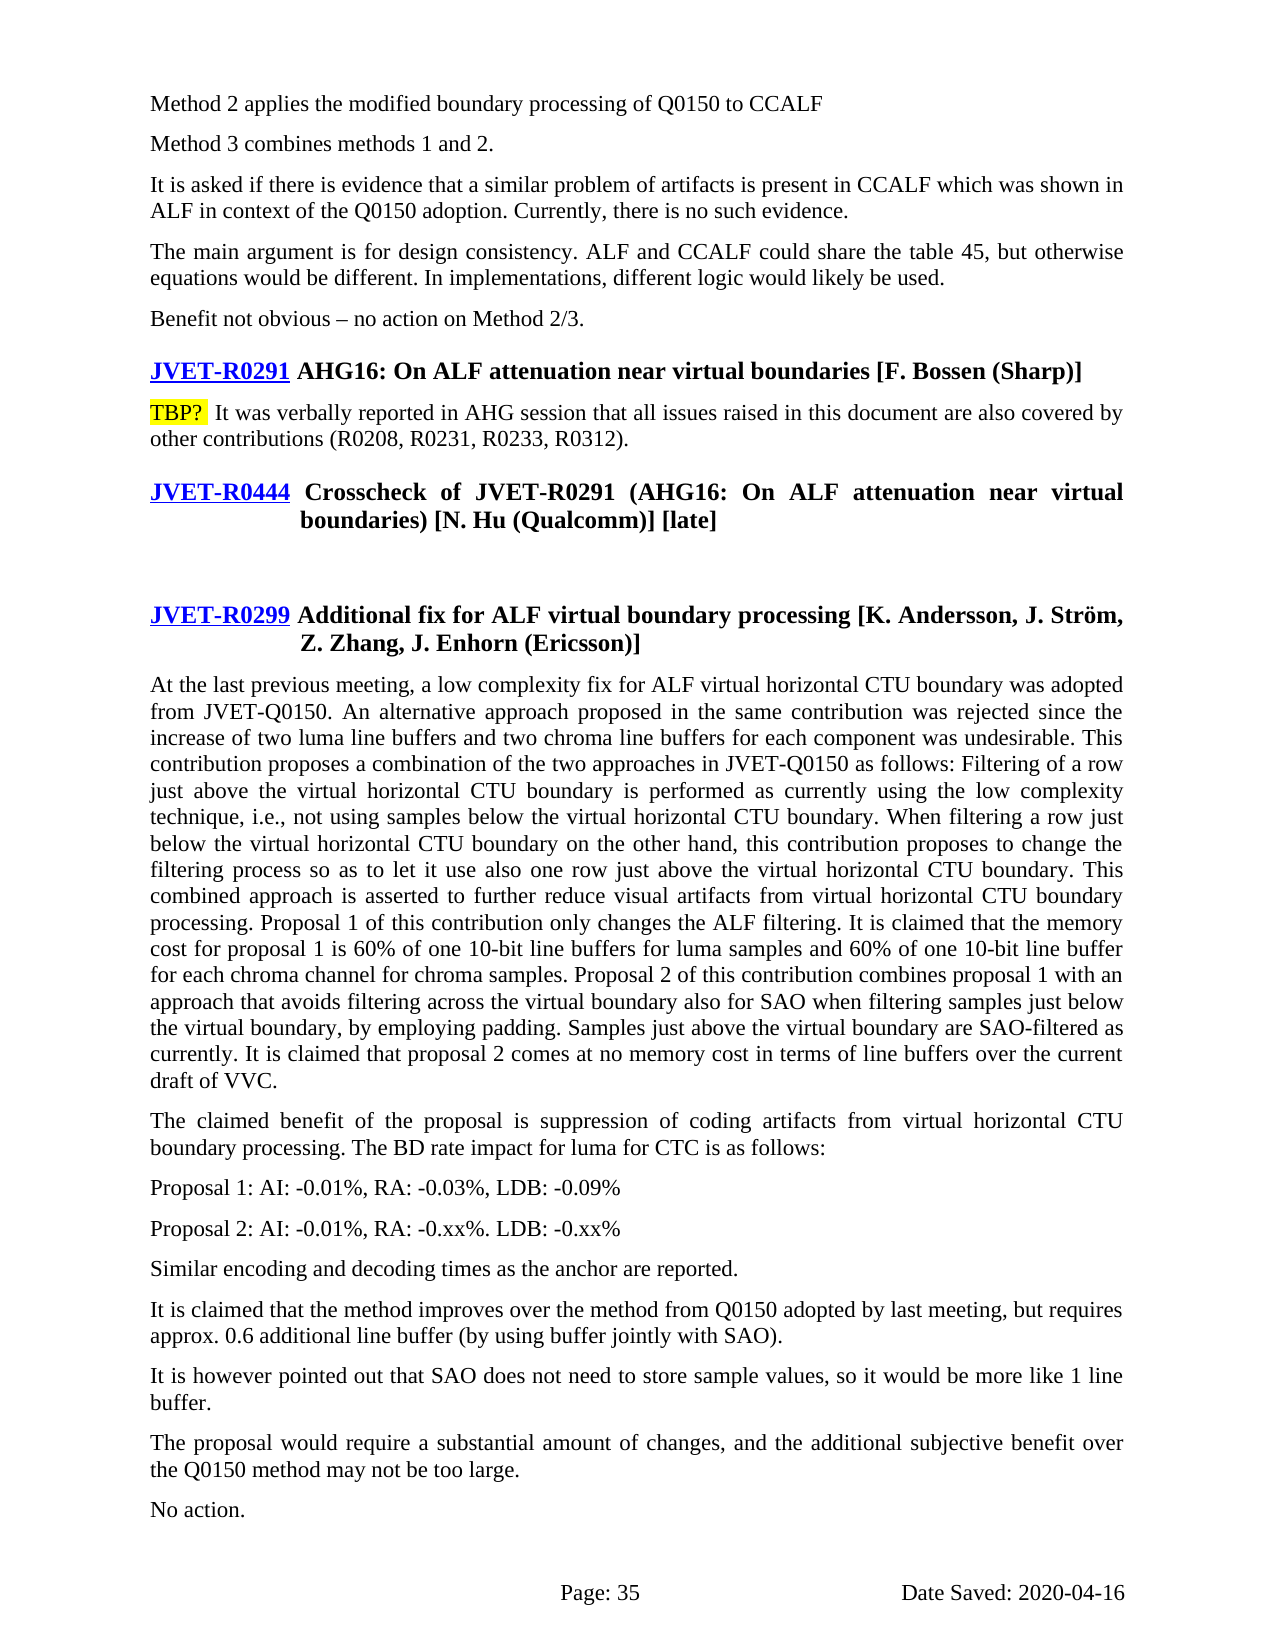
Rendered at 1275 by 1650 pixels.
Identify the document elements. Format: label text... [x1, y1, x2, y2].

text Method 3 combines methods 1 and 2. [150, 131, 1125, 157]
text Benefit not obvious – no action on Method 2/3. [150, 305, 1125, 331]
text At the last previous meeting, a low complexity fix for ALF virtual horizontal CTU boundary was adopted from JVET-Q0150. An alternative approach proposed in the same contribution was rejected since the increase of two luma line buffers and two chroma line buffers for each component was undesirable. This contribution proposes a combination of the two approaches in JVET-Q0150 as follows: Filtering of a row just above the virtual horizontal CTU boundary is performed as currently using the low complexity technique, i.e., not using samples below the virtual horizontal CTU boundary. When filtering a row just below the virtual horizontal CTU boundary on the other hand, this contribution proposes to change the filtering process so as to let it use also one row just above the virtual horizontal CTU boundary. This combined approach is asserted to further reduce visual artifacts from virtual horizontal CTU boundary processing. Proposal 1 of this contribution only changes the ALF filtering. It is claimed that the memory cost for proposal 1 is 60% of one 10-bit line buffers for luma samples and 60% of one 10-bit line buffer for each chroma channel for chroma samples. Proposal 2 of this contribution combines proposal 1 with an approach that avoids filtering across the virtual boundary also for SAO when filtering samples just below the virtual boundary, by employing padding. Samples just above the virtual boundary are SAO-filtered as currently. It is claimed that proposal 2 comes at no memory cost in terms of line buffers over the current draft of VVC. [150, 671, 1125, 1093]
subtitle JVET-R0444 Crosscheck of JVET-R0291 (AHG16: On ALF attenuation near virtual boundaries) [N. Hu (Qualcomm)] [late] [150, 477, 1125, 534]
subtitle JVET-R0291 AHG16: On ALF attenuation near virtual boundaries [F. Bossen (Sharp)] [150, 356, 1125, 385]
text Proposal 1: AI: -0.01%, RA: -0.03%, LDB: -0.09% [150, 1174, 1125, 1201]
text TBP? It was verbally reported in AHG session that all issues raised in this document are also covered by other contributions (R0208, R0231, R0233, R0312). [150, 399, 1125, 452]
text The main argument is for design consistency. ALF and CCALF could share the table 45, but otherwise equations would be different. In implementations, different logic would likely be used. [150, 238, 1125, 291]
text Method 2 applies the modified boundary processing of Q0150 to CCALF [150, 90, 1125, 116]
text No action. [150, 1496, 1125, 1523]
text Similar encoding and decoding times as the anchor are reported. [150, 1255, 1125, 1282]
text The claimed benefit of the proposal is suppression of coding artifacts from virtual horizontal CTU boundary processing. The BD rate impact for luma for CTC is as follows: [150, 1107, 1125, 1160]
subtitle JVET-R0299 Additional fix for ALF virtual boundary processing [K. Andersson, J. Ström, Z. Zhang, J. Enhorn (Ericsson)] [150, 600, 1125, 657]
text It is asked if there is evidence that a similar problem of artifacts is present in CCALF which was shown in ALF in context of the Q0150 adoption. Currently, there is no such evidence. [150, 171, 1125, 224]
text It is claimed that the method improves over the method from Q0150 adopted by last meeting, but requires approx. 0.6 additional line buffer (by using buffer jointly with SAO). [150, 1296, 1125, 1348]
text The proposal would require a substantial amount of changes, and the additional subjective benefit over the Q0150 method may not be too large. [150, 1429, 1125, 1482]
text Proposal 2: AI: -0.01%, RA: -0.xx%. LDB: -0.xx% [150, 1215, 1125, 1241]
text It is however pointed out that SAO does not need to store sample values, so it would be more like 1 line buffer. [150, 1363, 1125, 1415]
